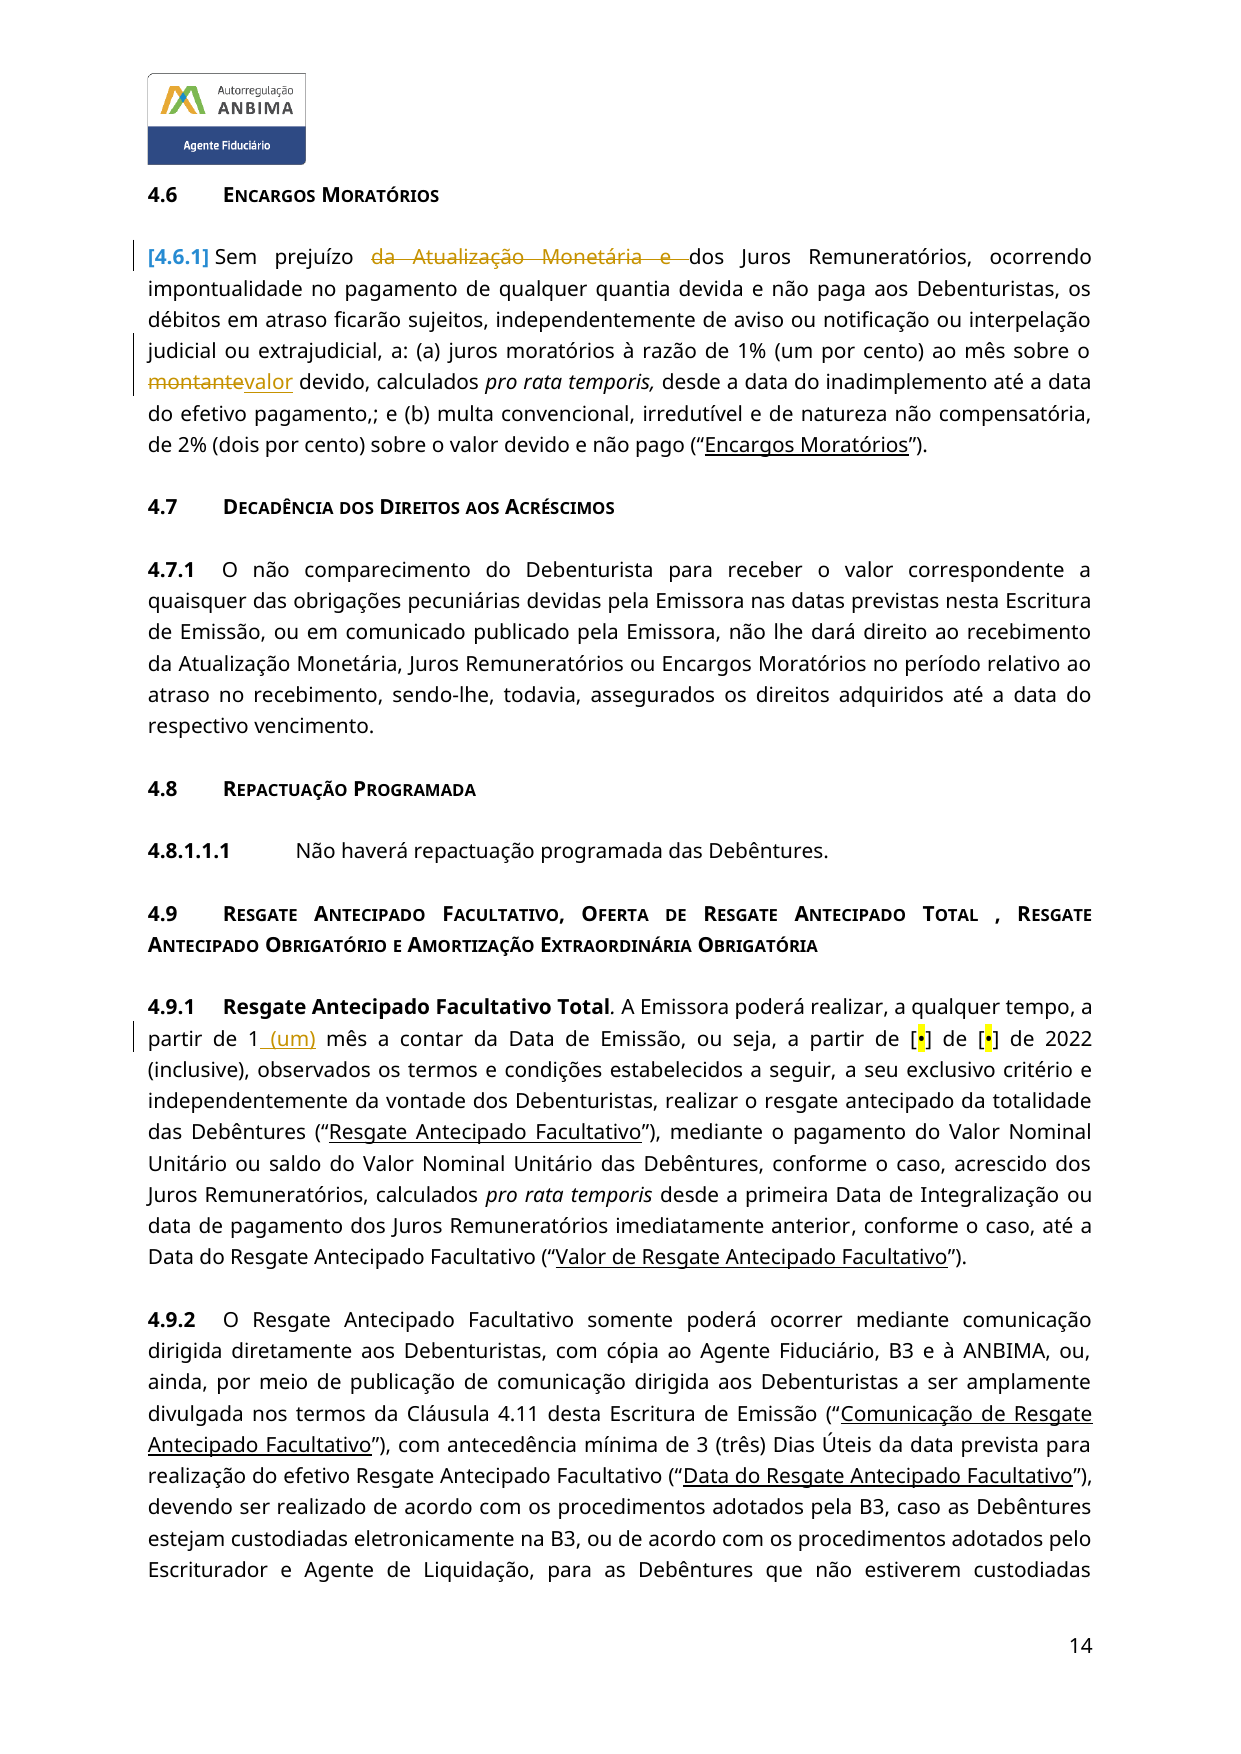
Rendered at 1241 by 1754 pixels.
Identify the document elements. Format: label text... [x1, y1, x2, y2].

picture [147, 73, 306, 165]
list Resgate Antecipado Facultativo Total. A Emissora poderá realizar, a qualquer tempo, a partir de 1 mês a contar da Data de Emissão, ou seja, a partir de [•] de [•] de 2022 (inclusive), observados os termos e condições estabelecidos a seguir, a seu exclusivo critério e independentemente da vontade dos Debenturistas, realizar o resgate antecipado da totalidade das Debêntures (“Resgate Antecipado Facultativo”), mediante o pagamento do Valor Nominal Unitário ou saldo do Valor Nominal Unitário das Debêntures, conforme o caso, acrescido dos Juros Remuneratórios, calculados pro rata temporis desde a primeira Data de Integralização ou data de pagamento dos Juros Remuneratórios imediatamente anterior, conforme o caso, até a Data do Resgate Antecipado Facultativo (“Valor de Resgate Antecipado Facultativo”). [148, 990, 1092, 1271]
list Sem prejuízo dos Juros Remuneratórios, ocorrendo impontualidade no pagamento de qualquer quantia devida e não paga aos Debenturistas, os débitos em atraso ficarão sujeitos, independentemente de aviso ou notificação ou interpelação judicial ou extrajudicial, a: (a) juros moratórios à razão de 1% (um por cento) ao mês sobre o devido, calculados pro rata temporis, desde a data do inadimplemento até a data do efetivo pagamento,; e (b) multa convencional, irredutível e de natureza não compensatória, de 2% (dois por cento) sobre o valor devido e não pago (“Encargos Moratórios”). [148, 240, 1092, 458]
list Não haverá repactuação programada das Debêntures. [148, 833, 1093, 865]
list Repactuação Programada [148, 771, 1092, 802]
list Resgate Antecipado Facultativo, Oferta de Resgate Antecipado Total , Resgate Antecipado Obrigatório e Amortização Extraordinária Obrigatória [148, 896, 1092, 958]
list Decadência dos Direitos aos Acréscimos [148, 490, 1092, 521]
list O não comparecimento do Debenturista para receber o valor correspondente a quaisquer das obrigações pecuniárias devidas pela Emissora nas datas previstas nesta Escritura de Emissão, ou em comunicado publicado pela Emissora, não lhe dará direito ao recebimento da Atualização Monetária, Juros Remuneratórios ou Encargos Moratórios no período relativo ao atraso no recebimento, sendo-lhe, todavia, assegurados os direitos adquiridos até a data do respectivo vencimento. [148, 552, 1092, 740]
list Encargos Moratórios [148, 177, 1092, 208]
